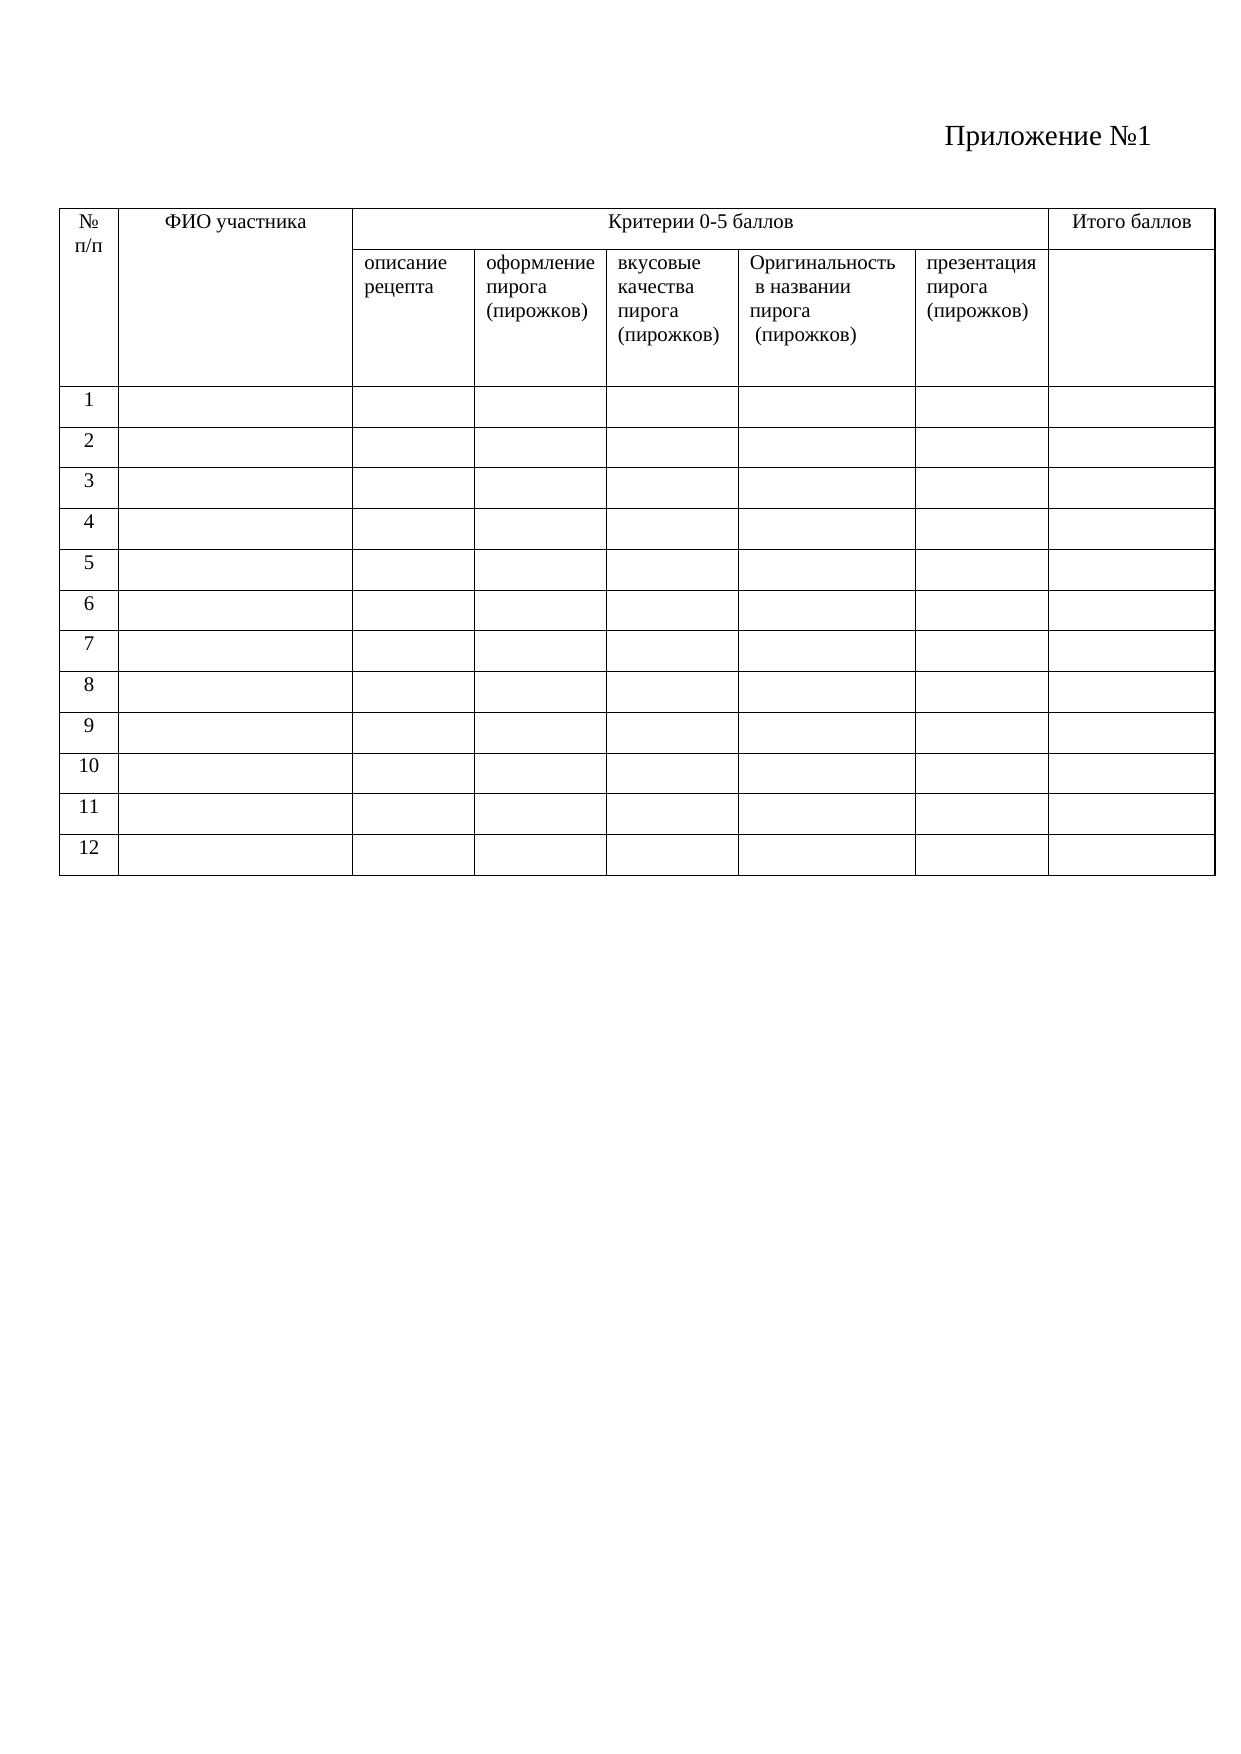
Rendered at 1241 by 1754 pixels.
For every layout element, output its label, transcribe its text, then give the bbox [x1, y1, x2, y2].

table_cell [1049, 468, 1214, 508]
table_cell [739, 631, 915, 671]
table_cell [119, 387, 352, 427]
table_cell [475, 835, 606, 874]
table_cell [916, 509, 1048, 549]
table_cell [353, 509, 474, 549]
table_cell [475, 468, 606, 508]
table_header Критерии 0-5 баллов [353, 209, 1048, 249]
table_cell [119, 672, 352, 712]
text Приложение №1 [177, 118, 1152, 152]
table_cell [916, 835, 1048, 874]
table_cell 8 [60, 672, 118, 712]
table_cell 12 [60, 835, 118, 874]
table_cell [607, 428, 738, 467]
table_cell [607, 713, 738, 752]
table_cell [353, 794, 474, 834]
table_cell Оригинальность в названии пирога (пирожков) [739, 250, 915, 386]
table_cell [119, 713, 352, 752]
table_cell [607, 835, 738, 874]
table_cell [1049, 550, 1214, 589]
table_cell [475, 631, 606, 671]
table_cell 9 [60, 713, 118, 752]
table_cell [916, 387, 1048, 427]
table_cell [475, 428, 606, 467]
table_cell [353, 754, 474, 793]
table_cell [475, 591, 606, 630]
table_cell [1049, 428, 1214, 467]
table_cell [1049, 754, 1214, 793]
table_cell [119, 631, 352, 671]
table_cell [1049, 672, 1214, 712]
table_cell [607, 794, 738, 834]
table_cell [607, 387, 738, 427]
table_cell [916, 794, 1048, 834]
table_cell [1049, 387, 1214, 427]
table_cell [739, 387, 915, 427]
table_cell 5 [60, 550, 118, 589]
table_cell [1049, 591, 1214, 630]
table_cell [475, 509, 606, 549]
table_cell [1049, 835, 1214, 874]
table_cell 2 [60, 428, 118, 467]
table_cell [119, 591, 352, 630]
table_cell [119, 794, 352, 834]
table_cell [353, 835, 474, 874]
table_cell [607, 591, 738, 630]
table_header Итого баллов [1049, 209, 1214, 249]
table_cell [739, 794, 915, 834]
table_cell [475, 672, 606, 712]
table_cell 3 [60, 468, 118, 508]
table_cell [739, 672, 915, 712]
table_cell [607, 468, 738, 508]
table_cell [119, 509, 352, 549]
table_cell [916, 428, 1048, 467]
table_cell [607, 631, 738, 671]
table_cell [353, 428, 474, 467]
table_cell [739, 591, 915, 630]
table_cell [119, 754, 352, 793]
table_cell [475, 713, 606, 752]
table_cell 6 [60, 591, 118, 630]
table_cell [119, 550, 352, 589]
table_cell [739, 509, 915, 549]
table_cell [607, 550, 738, 589]
table_cell презентация пирога (пирожков) [916, 250, 1048, 386]
table_cell [475, 794, 606, 834]
table_header № п/п [60, 209, 118, 386]
table_cell [119, 428, 352, 467]
table_cell [916, 672, 1048, 712]
table_cell [739, 713, 915, 752]
table_cell [739, 754, 915, 793]
table_cell [475, 550, 606, 589]
table_cell [353, 672, 474, 712]
table_cell [916, 468, 1048, 508]
table_cell [1049, 631, 1214, 671]
table_cell [353, 713, 474, 752]
table_cell [916, 591, 1048, 630]
table_cell [119, 468, 352, 508]
table_cell [353, 387, 474, 427]
table_cell вкусовые качества пирога (пирожков) [607, 250, 738, 386]
table_cell [1049, 794, 1214, 834]
table_cell [916, 550, 1048, 589]
table_cell [475, 754, 606, 793]
table_cell [607, 754, 738, 793]
table_cell 7 [60, 631, 118, 671]
table_cell 4 [60, 509, 118, 549]
table_header ФИО участника [119, 209, 352, 386]
table_cell [1049, 509, 1214, 549]
table_cell [353, 550, 474, 589]
table_cell [607, 672, 738, 712]
table_cell [1049, 250, 1214, 386]
table_cell [119, 835, 352, 874]
table_cell [739, 428, 915, 467]
table_cell [607, 509, 738, 549]
table_cell оформление пирога (пирожков) [475, 250, 606, 386]
table_cell [916, 754, 1048, 793]
table_cell 1 [60, 387, 118, 427]
table_cell 11 [60, 794, 118, 834]
table_cell [353, 468, 474, 508]
table_cell [739, 835, 915, 874]
table_cell [739, 550, 915, 589]
table_cell [916, 713, 1048, 752]
table_cell [1049, 713, 1214, 752]
table_cell [916, 631, 1048, 671]
table_cell описание рецепта [353, 250, 474, 386]
table_cell 10 [60, 754, 118, 793]
table_cell [353, 591, 474, 630]
table_cell [353, 631, 474, 671]
table_cell [739, 468, 915, 508]
table_cell [475, 387, 606, 427]
